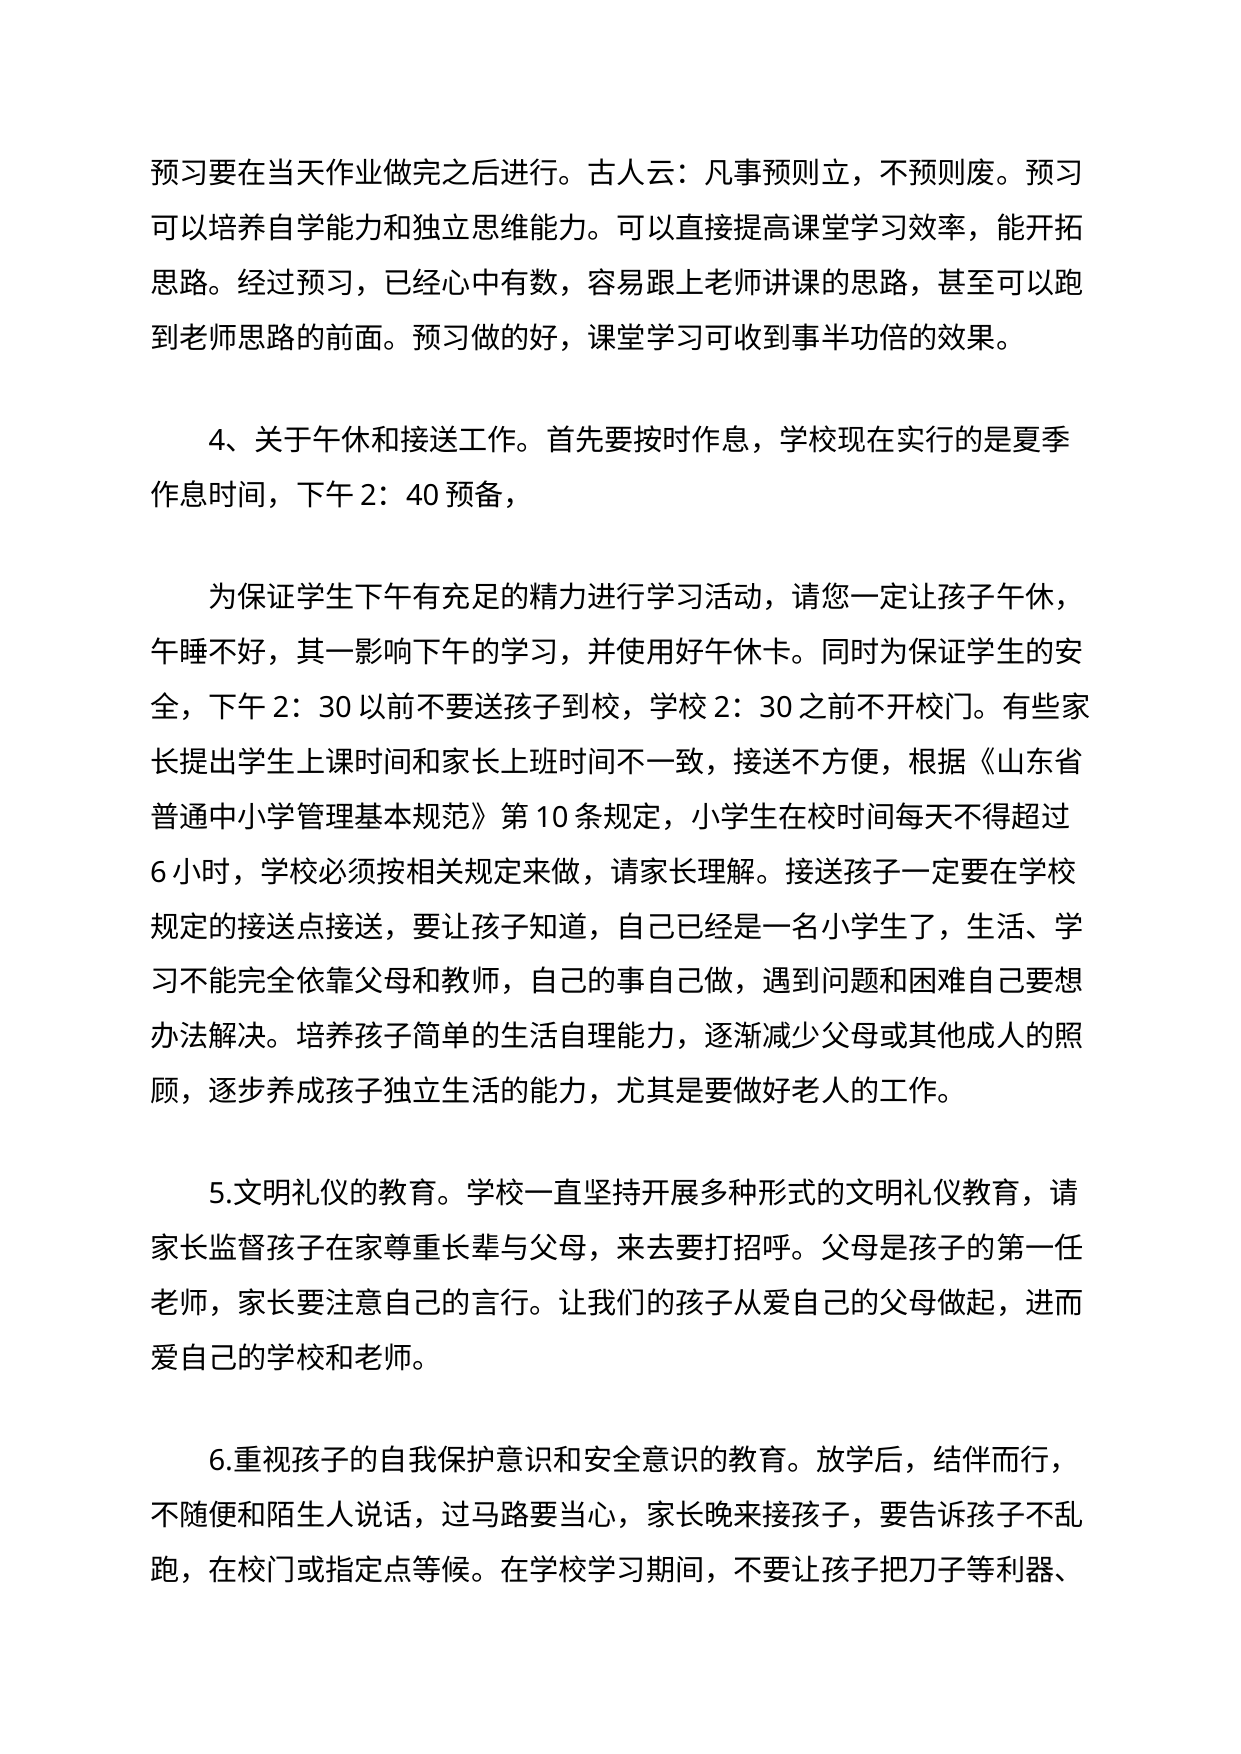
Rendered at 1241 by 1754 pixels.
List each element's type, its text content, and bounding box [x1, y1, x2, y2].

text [150, 150, 1090, 357]
text 为保证学生下午有充足的精力进行学习活动，请您一定让孩子午休，午睡不好，其一影响下午的学习，并使用好午休卡。同时为保证学生的安全，下午2：30以前不要送孩子到校，学校2：30之前不开校门。有些家长提出学生上课时间和家长上班时间不一致，接送不方便，根据《山东省普通中小学管理基本规范》第10条规定，小学生在校时间每天不得超过6小时，学校必须按相关规定来做，请家长理解。接送孩子一定要在学校规定的接送点接送，要让孩子知道，自己已经是一名小学生了，生活、学习不能完全依靠父母和教师，自己的事自己做，遇到问题和困难自己要想办法解决。培养孩子简单的生活自理能力，逐渐减少父母或其他成人的照顾，逐步养成孩子独立生活的能力，尤其是要做好老人的工作。 [150, 573, 1090, 1110]
text 5.文明礼仪的教育。学校一直坚持开展多种形式的文明礼仪教育，请家长监督孩子在家尊重长辈与父母，来去要打招呼。父母是孩子的第一任老师，家长要注意自己的言行。让我们的孩子从爱自己的父母做起，进而爱自己的学校和老师。 [150, 1169, 1090, 1377]
text 4、关于午休和接送工作。首先要按时作息，学校现在实行的是夏季作息时间，下午2：40预备， [150, 416, 1090, 514]
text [150, 1436, 1090, 1588]
